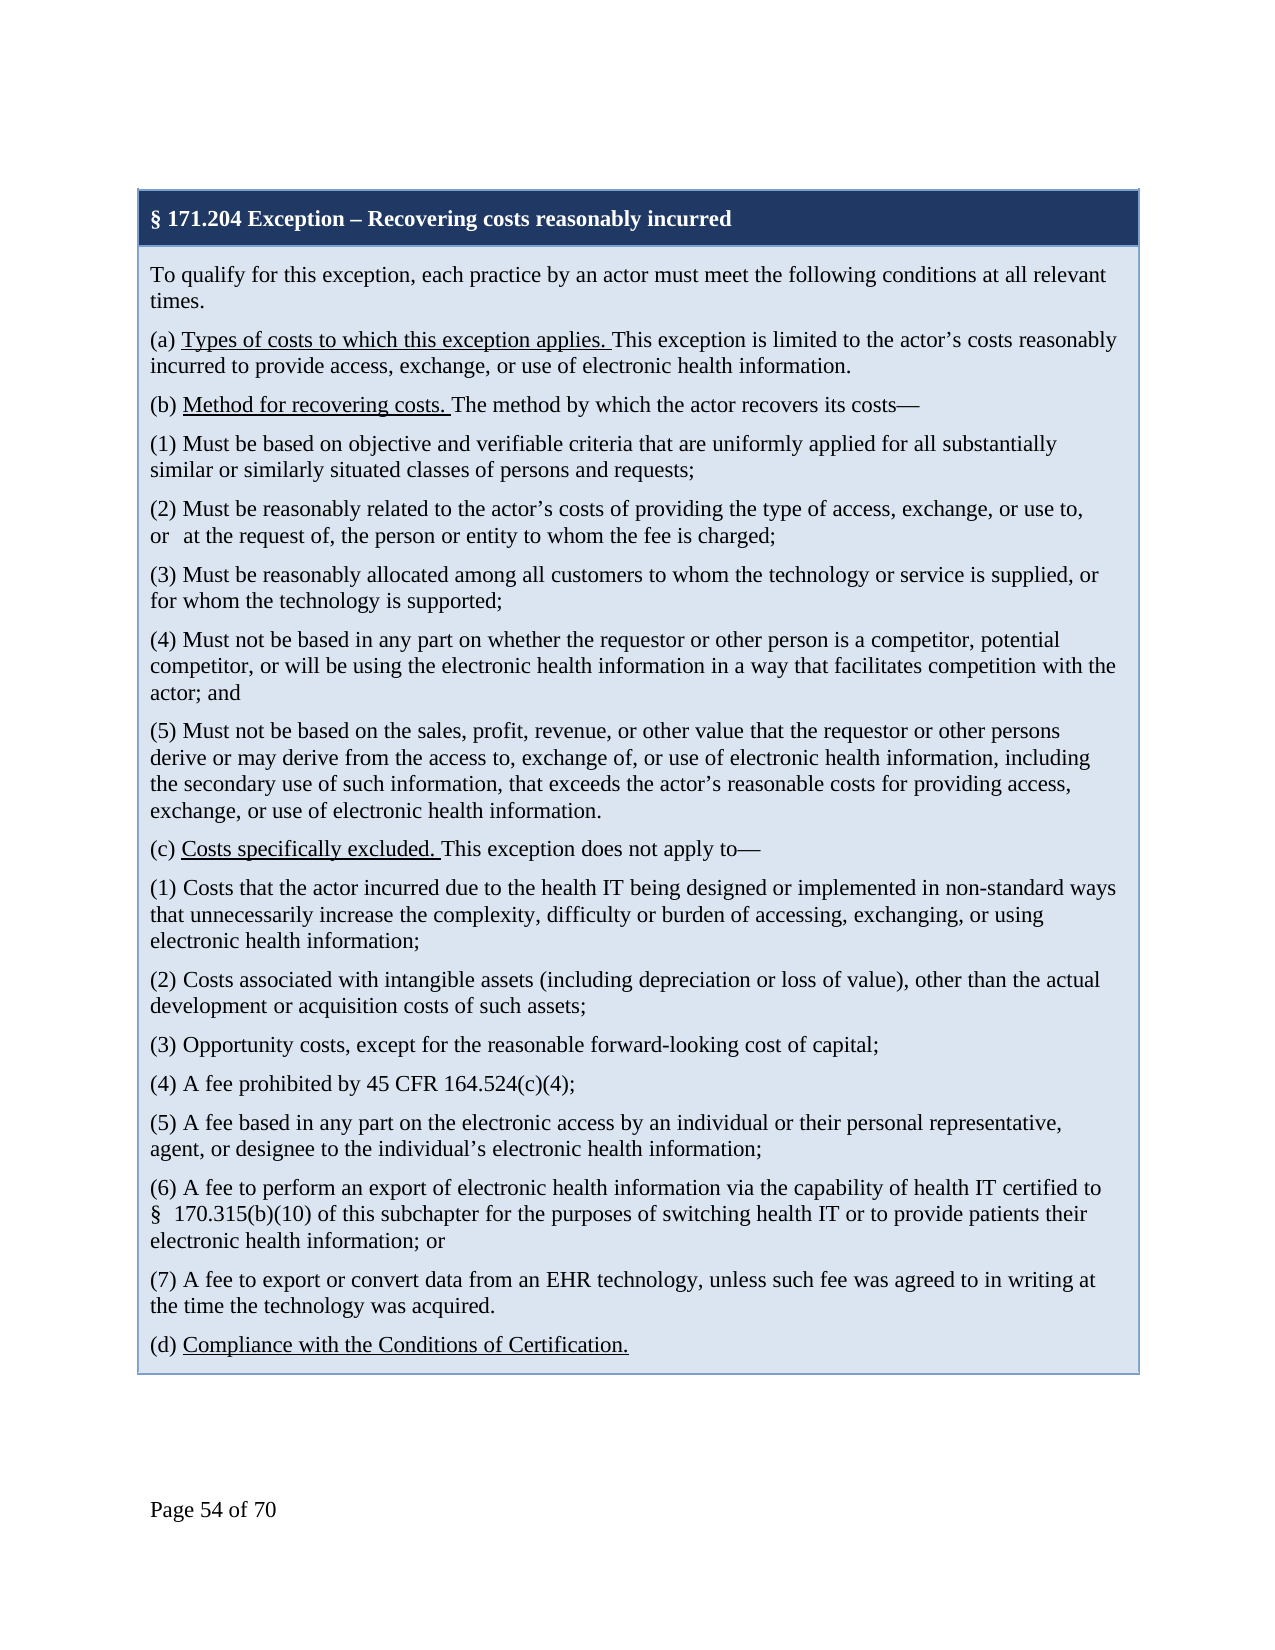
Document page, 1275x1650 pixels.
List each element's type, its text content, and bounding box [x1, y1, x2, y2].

list Costs that the actor incurred due to the health IT being designed or implemented in non-standard ways that unnecessarily increase the complexity, difficulty or burden of accessing, exchanging, or using electronic health information; [150, 874, 1118, 953]
text (6) A fee to perform an export of electronic health information via the capability of health IT certified to § 170.315(b)(10) of this subchapter for the purposes of switching health IT or to provide patients their electronic health information; or [150, 1174, 1118, 1253]
list Must be reasonably allocated among all customers to whom the technology or service is supplied, or for whom the technology is supported; [150, 561, 1101, 613]
subtitle § 171.204 Exception – Recovering costs reasonably incurred [150, 205, 1150, 231]
text (5) A fee based in any part on the electronic access by an individual or their personal representative, agent, or designee to the individual’s electronic health information; [150, 1109, 1093, 1162]
list Opportunity costs, except for the reasonable forward-looking cost of capital; [150, 1031, 1150, 1057]
list Must be reasonably related to the actor’s costs of providing the type of access, exchange, or use to, or at the request of, the person or entity to whom the fee is charged; [150, 496, 1107, 548]
list Costs associated with intangible assets (including depreciation or loss of value), other than the actual development or acquisition costs of such assets; [150, 966, 1107, 1018]
list Must not be based in any part on whether the requestor or other person is a competitor, potential competitor, or will be using the electronic health information in a way that facilitates competition with the actor; and [150, 626, 1118, 705]
list Costs specifically excluded. This exception does not apply to— [150, 835, 1150, 862]
text To qualify for this exception, each practice by an actor must meet the following conditions at all relevant times. [150, 261, 1118, 313]
text (4) A fee prohibited by 45 CFR 164.524(c)(4); [150, 1070, 1150, 1096]
list Types of costs to which this exception applies. This exception is limited to the actor’s costs reasonably incurred to provide access, exchange, or use of electronic health information. [150, 326, 1118, 379]
text (7) A fee to export or convert data from an EHR technology, unless such fee was agreed to in writing at the time the technology was acquired. [150, 1266, 1118, 1318]
list Method for recovering costs. The method by which the actor recovers its costs— [150, 391, 1150, 418]
list Must not be based on the sales, profit, revenue, or other value that the requestor or other persons derive or may derive from the access to, exchange of, or use of electronic health information, including the secondary use of such information, that exceeds the actor’s reasonable costs for providing access, exchange, or use of electronic health information. [150, 718, 1093, 823]
list Compliance with the Conditions of Certification. [150, 1331, 1150, 1357]
list Must be based on objective and verifiable criteria that are uniformly applied for all substantially similar or similarly situated classes of persons and requests; [150, 430, 1057, 483]
